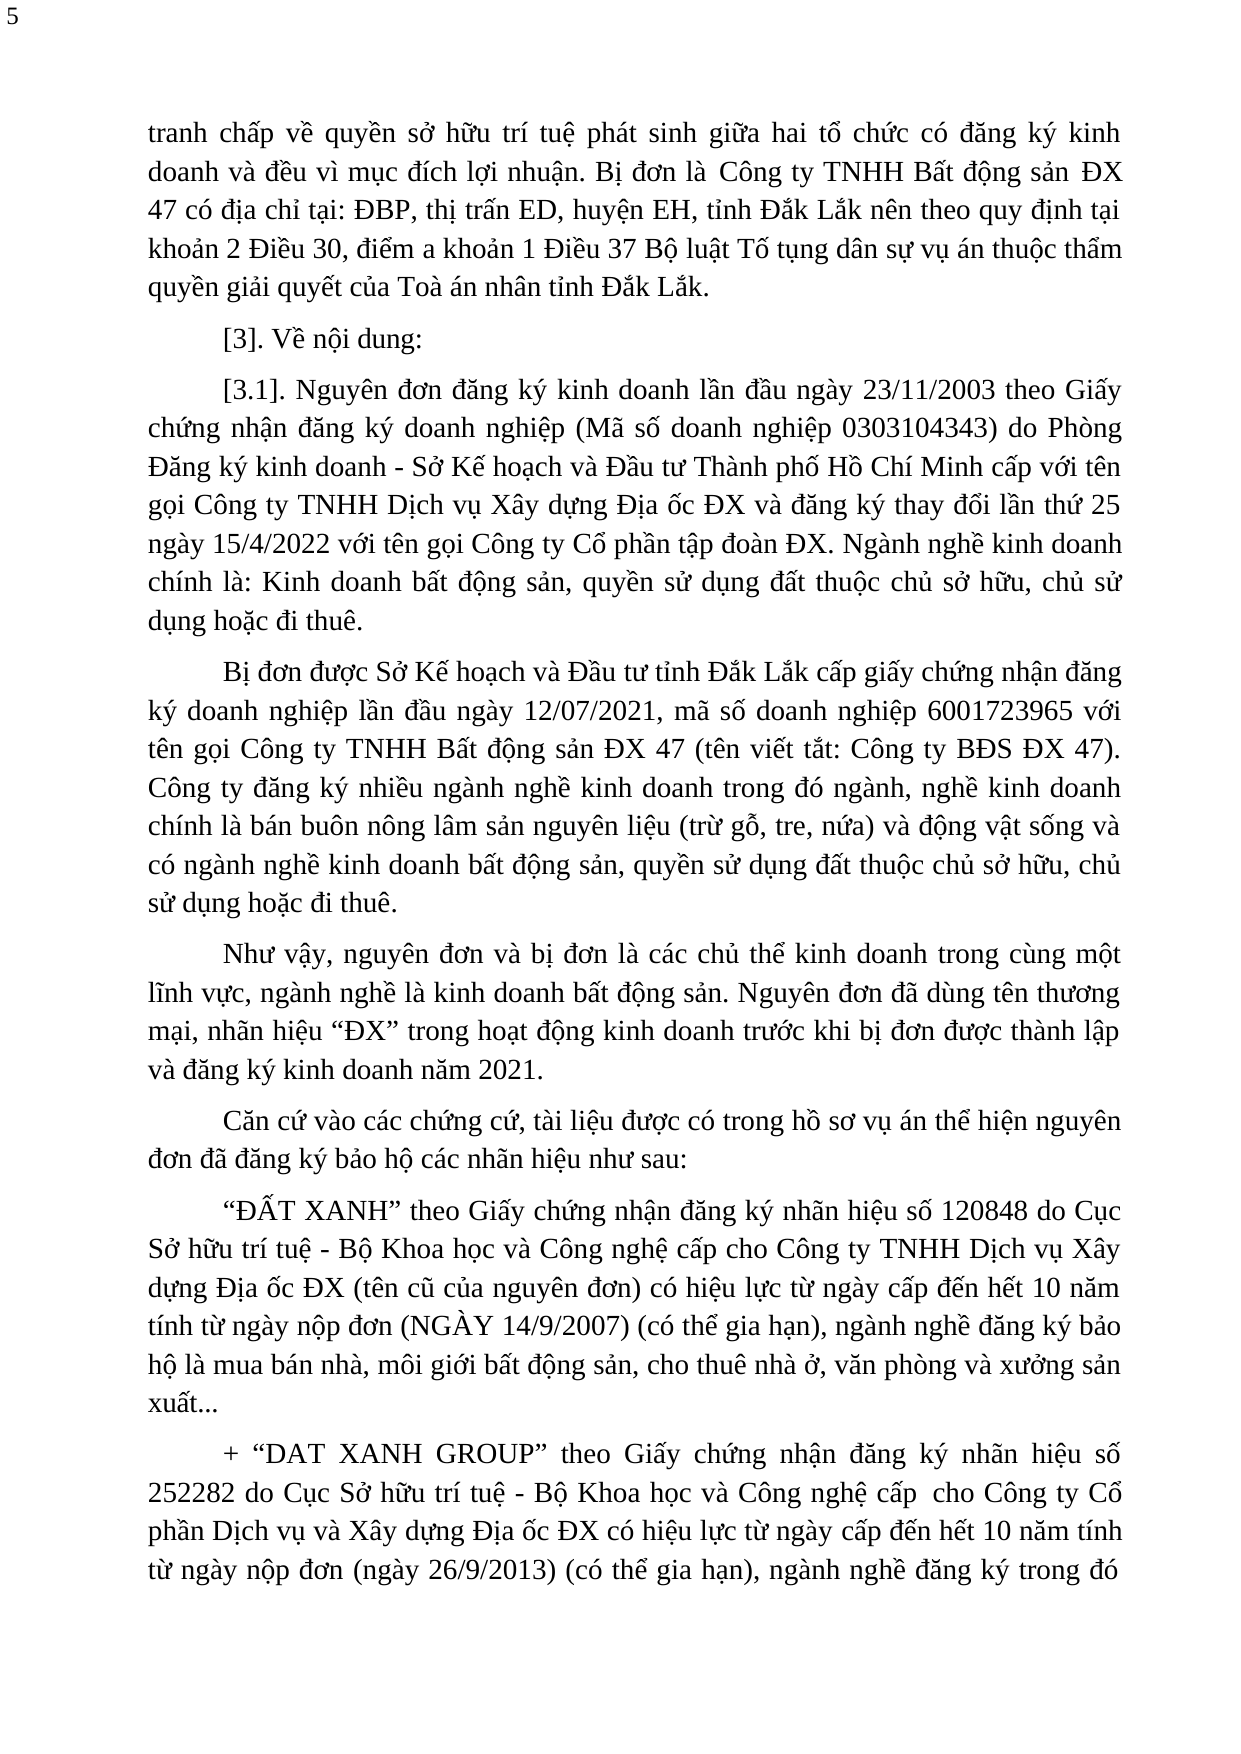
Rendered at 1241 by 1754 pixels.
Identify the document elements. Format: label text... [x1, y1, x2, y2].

text Như vậy, nguyên đơn và bị đơn là các chủ thể kinh doanh trong cùng một lĩnh vực, ngành nghề là kinh doanh bất động sản. Nguyên đơn đã dùng tên thương mại, nhãn hiệu “ĐX” trong hoạt động kinh doanh trước khi bị đơn được thành lập và đăng ký kinh doanh năm 2021. [148, 936, 1122, 1086]
text tranh chấp về quyền sở hữu trí tuệ phát sinh giữa hai tổ chức có đăng ký kinh doanh và đều vì mục đích lợi nhuận. Bị đơn là Công ty TNHH Bất động sản ĐX 47 có địa chỉ tại: ĐBP, thị trấn ED, huyện EH, tỉnh Đắk Lắk nên theo quy định tại khoản 2 Điều 30, điểm a khoản 1 Điều 37 Bộ luật Tố tụng dân sự vụ án thuộc thẩm quyền giải quyết của Toà án nhân tỉnh Đắk Lắk. [148, 115, 1123, 303]
text “ĐẤT XANH” theo Giấy chứng nhận đăng ký nhãn hiệu số 120848 do Cục Sở hữu trí tuệ - Bộ Khoa học và Công nghệ cấp cho Công ty TNHH Dịch vụ Xây dựng Địa ốc ĐX (tên cũ của nguyên đơn) có hiệu lực từ ngày cấp đến hết 10 năm tính từ ngày nộp đơn (NGÀY 14/9/2007) (có thể gia hạn), ngành nghề đăng ký bảo hộ là mua bán nhà, môi giới bất động sản, cho thuê nhà ở, văn phòng và xưởng sản xuất... [148, 1193, 1122, 1419]
text Bị đơn được Sở Kế hoạch và Đầu tư tỉnh Đắk Lắk cấp giấy chứng nhận đăng ký doanh nghiệp lần đầu ngày 12/07/2021, mã số doanh nghiệp 6001723965 với tên gọi Công ty TNHH Bất động sản ĐX 47 (tên viết tắt: Công ty BĐS ĐX 47). Công ty đăng ký nhiều ngành nghề kinh doanh trong đó ngành, nghề kinh doanh chính là bán buôn nông lâm sản nguyên liệu (trừ gỗ, tre, nứa) và động vật sống và có ngành nghề kinh doanh bất động sản, quyền sử dụng đất thuộc chủ sở hữu, chủ sử dụng hoặc đi thuê. [148, 654, 1123, 919]
text Căn cứ vào các chứng cứ, tài liệu được có trong hồ sơ vụ án thể hiện nguyên đơn đã đăng ký bảo hộ các nhãn hiệu như sau: [148, 1103, 1123, 1175]
text [3]. Về nội dung: [223, 321, 1134, 354]
text + “DAT XANH GROUP” theo Giấy chứng nhận đăng ký nhãn hiệu số 252282 do Cục Sở hữu trí tuệ - Bộ Khoa học và Công nghệ cấp cho Công ty Cổ phần Dịch vụ và Xây dựng Địa ốc ĐX có hiệu lực từ ngày cấp đến hết 10 năm tính từ ngày nộp đơn (ngày 26/9/2013) (có thể gia hạn), ngành nghề đăng ký trong đó [148, 1436, 1123, 1586]
text [3.1]. Nguyên đơn đăng ký kinh doanh lần đầu ngày 23/11/2003 theo Giấy chứng nhận đăng ký doanh nghiệp (Mã số doanh nghiệp 0303104343) do Phòng Đăng ký kinh doanh - Sở Kế hoạch và Đầu tư Thành phố Hồ Chí Minh cấp với tên gọi Công ty TNHH Dịch vụ Xây dựng Địa ốc ĐX và đăng ký thay đổi lần thứ 25 ngày 15/4/2022 với tên gọi Công ty Cổ phần tập đoàn ĐX. Ngành nghề kinh doanh chính là: Kinh doanh bất động sản, quyền sử dụng đất thuộc chủ sở hữu, chủ sử dụng hoặc đi thuê. [148, 372, 1123, 637]
